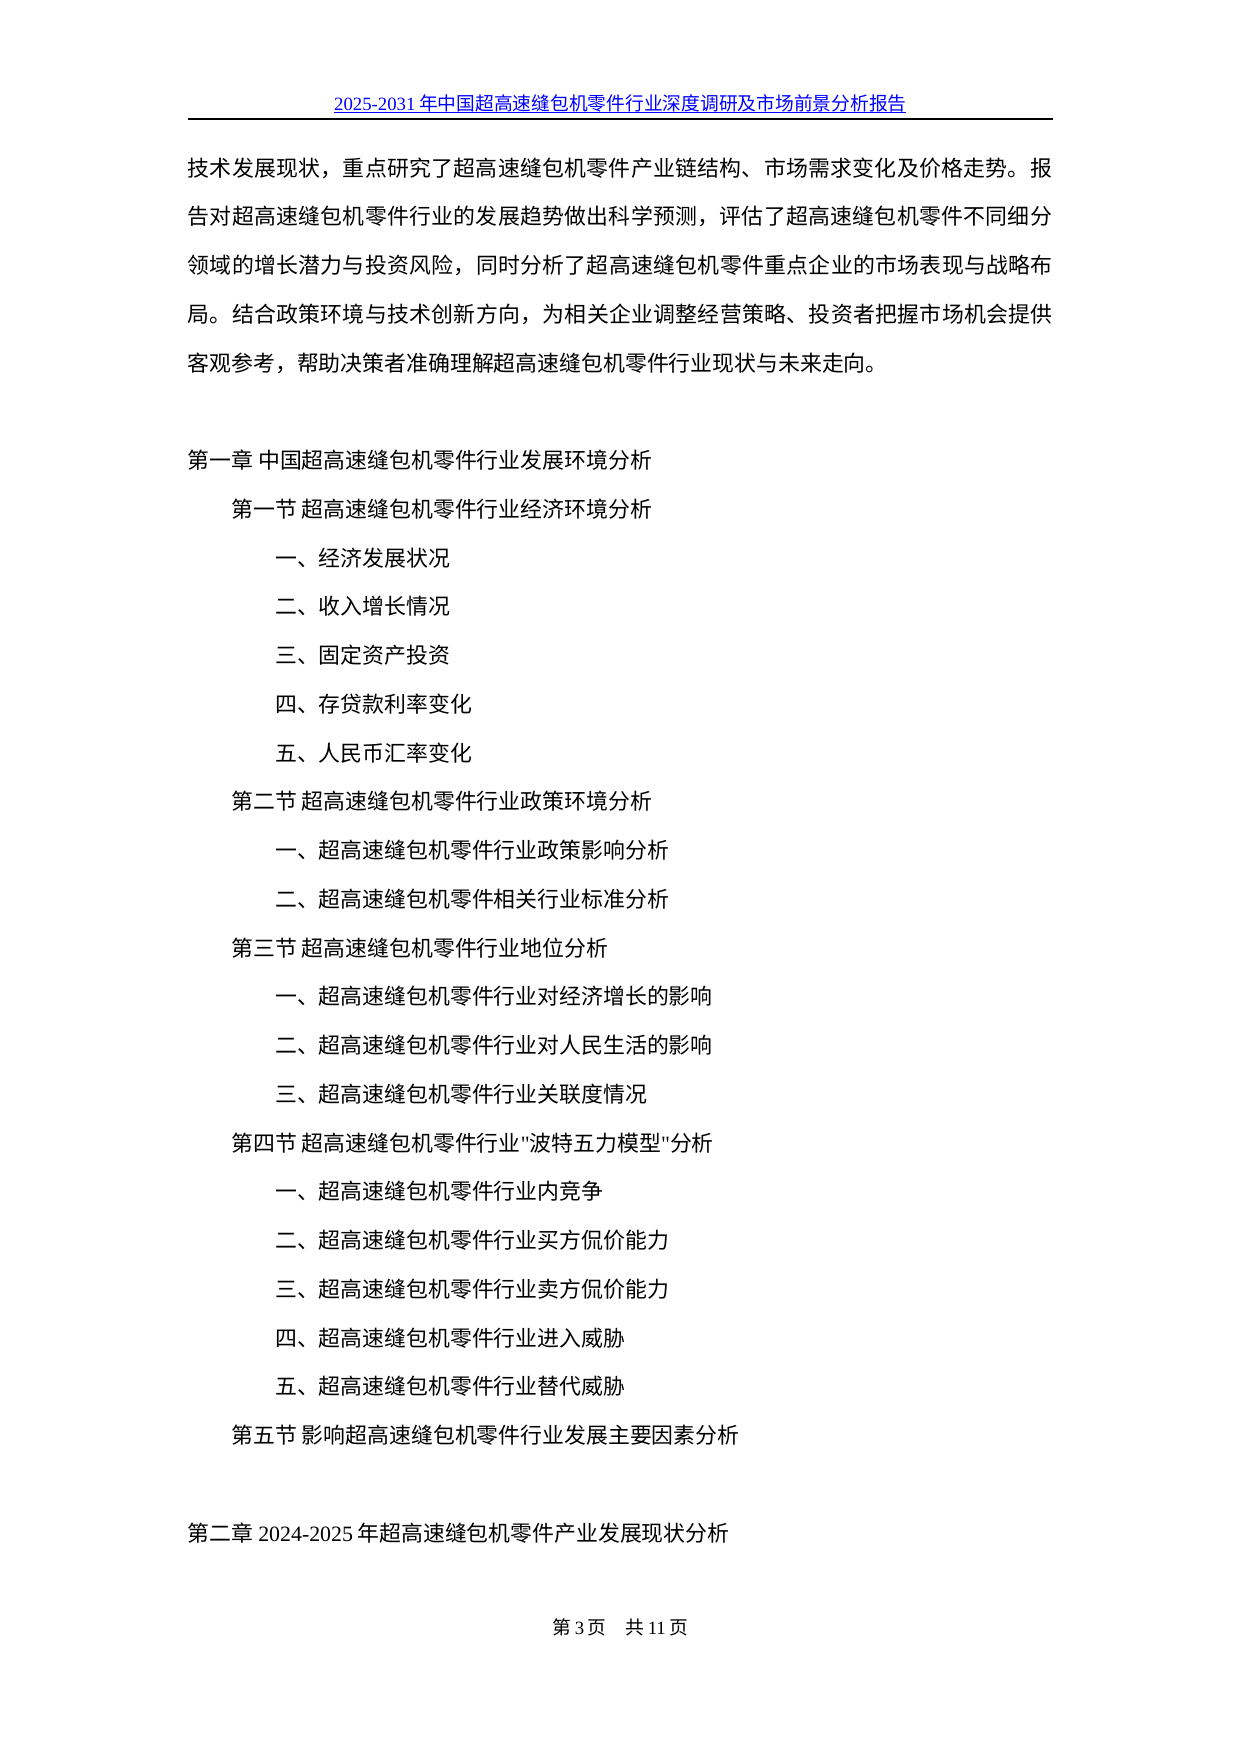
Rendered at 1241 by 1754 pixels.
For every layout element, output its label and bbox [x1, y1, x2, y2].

text [187, 150, 1053, 1548]
